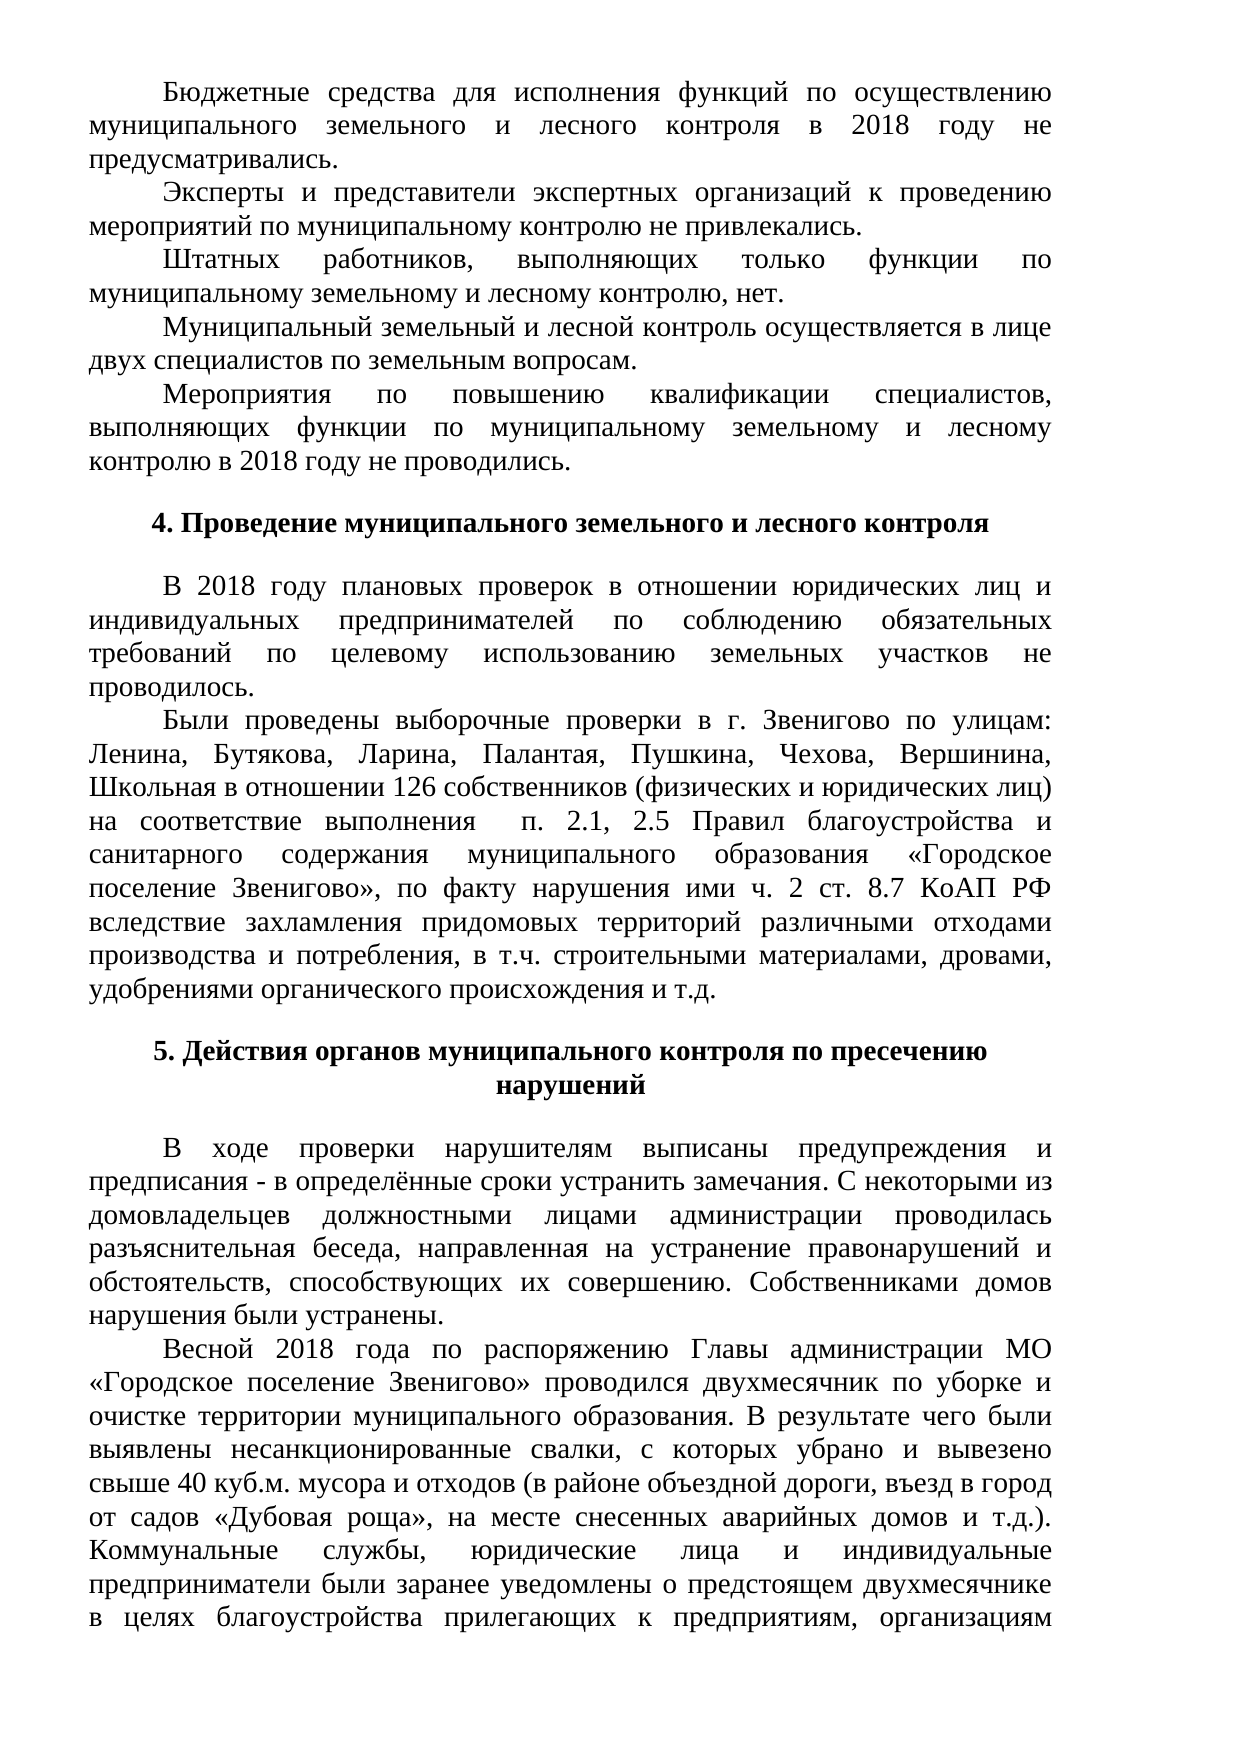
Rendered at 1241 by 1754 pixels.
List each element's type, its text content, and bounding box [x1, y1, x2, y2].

text 5. Действия органов муниципального контроля по пресечению нарушений [88, 1033, 1053, 1101]
text Бюджетные средства для исполнения функций по осуществлению муниципального земельного и лесного контроля в 2018 году не предусматривались. [88, 74, 1053, 174]
text 4. Проведение муниципального земельного и лесного контроля [88, 506, 1053, 539]
text Были проведены выборочные проверки в г. Звенигово по улицам: Ленина, Бутякова, Ларина, Палантая, Пушкина, Чехова, Вершинина, Школьная в отношении 126 собственников (физических и юридических лиц) на соответствие выполнения п. 2.1, 2.5 Правил благоустройства и санитарного содержания муниципального образования «Городское поселение Звенигово», по факту нарушения ими ч. 2 ст. 8.7 КоАП РФ вследствие захламления придомовых территорий различными отходами производства и потребления, в т.ч. строительными материалами, дровами, удобрениями органического происхождения и т.д. [88, 702, 1053, 1004]
text Мероприятия по повышению квалификации специалистов, выполняющих функции по муниципальному земельному и лесному контролю в 2018 году не проводились. [88, 376, 1053, 476]
text В ходе проверки нарушителям выписаны предупреждения и предписания - в определённые сроки устранить замечания. С некоторыми из домовладельцев должностными лицами администрации проводилась разъяснительная беседа, направленная на устранение правонарушений и обстоятельств, способствующих их совершению. Собственниками домов нарушения были устранены. [88, 1130, 1053, 1331]
text Эксперты и представители экспертных организаций к проведению мероприятий по муниципальному контролю не привлекались. [88, 174, 1053, 242]
text Муниципальный земельный и лесной контроль осуществляется в лице двух специалистов по земельным вопросам. [88, 309, 1053, 376]
text В 2018 году плановых проверок в отношении юридических лиц и индивидуальных предпринимателей по соблюдению обязательных требований по целевому использованию земельных участков не проводилось. [88, 568, 1053, 702]
text Штатных работников, выполняющих только функции по муниципальному земельному и лесному контролю, нет. [88, 242, 1053, 309]
